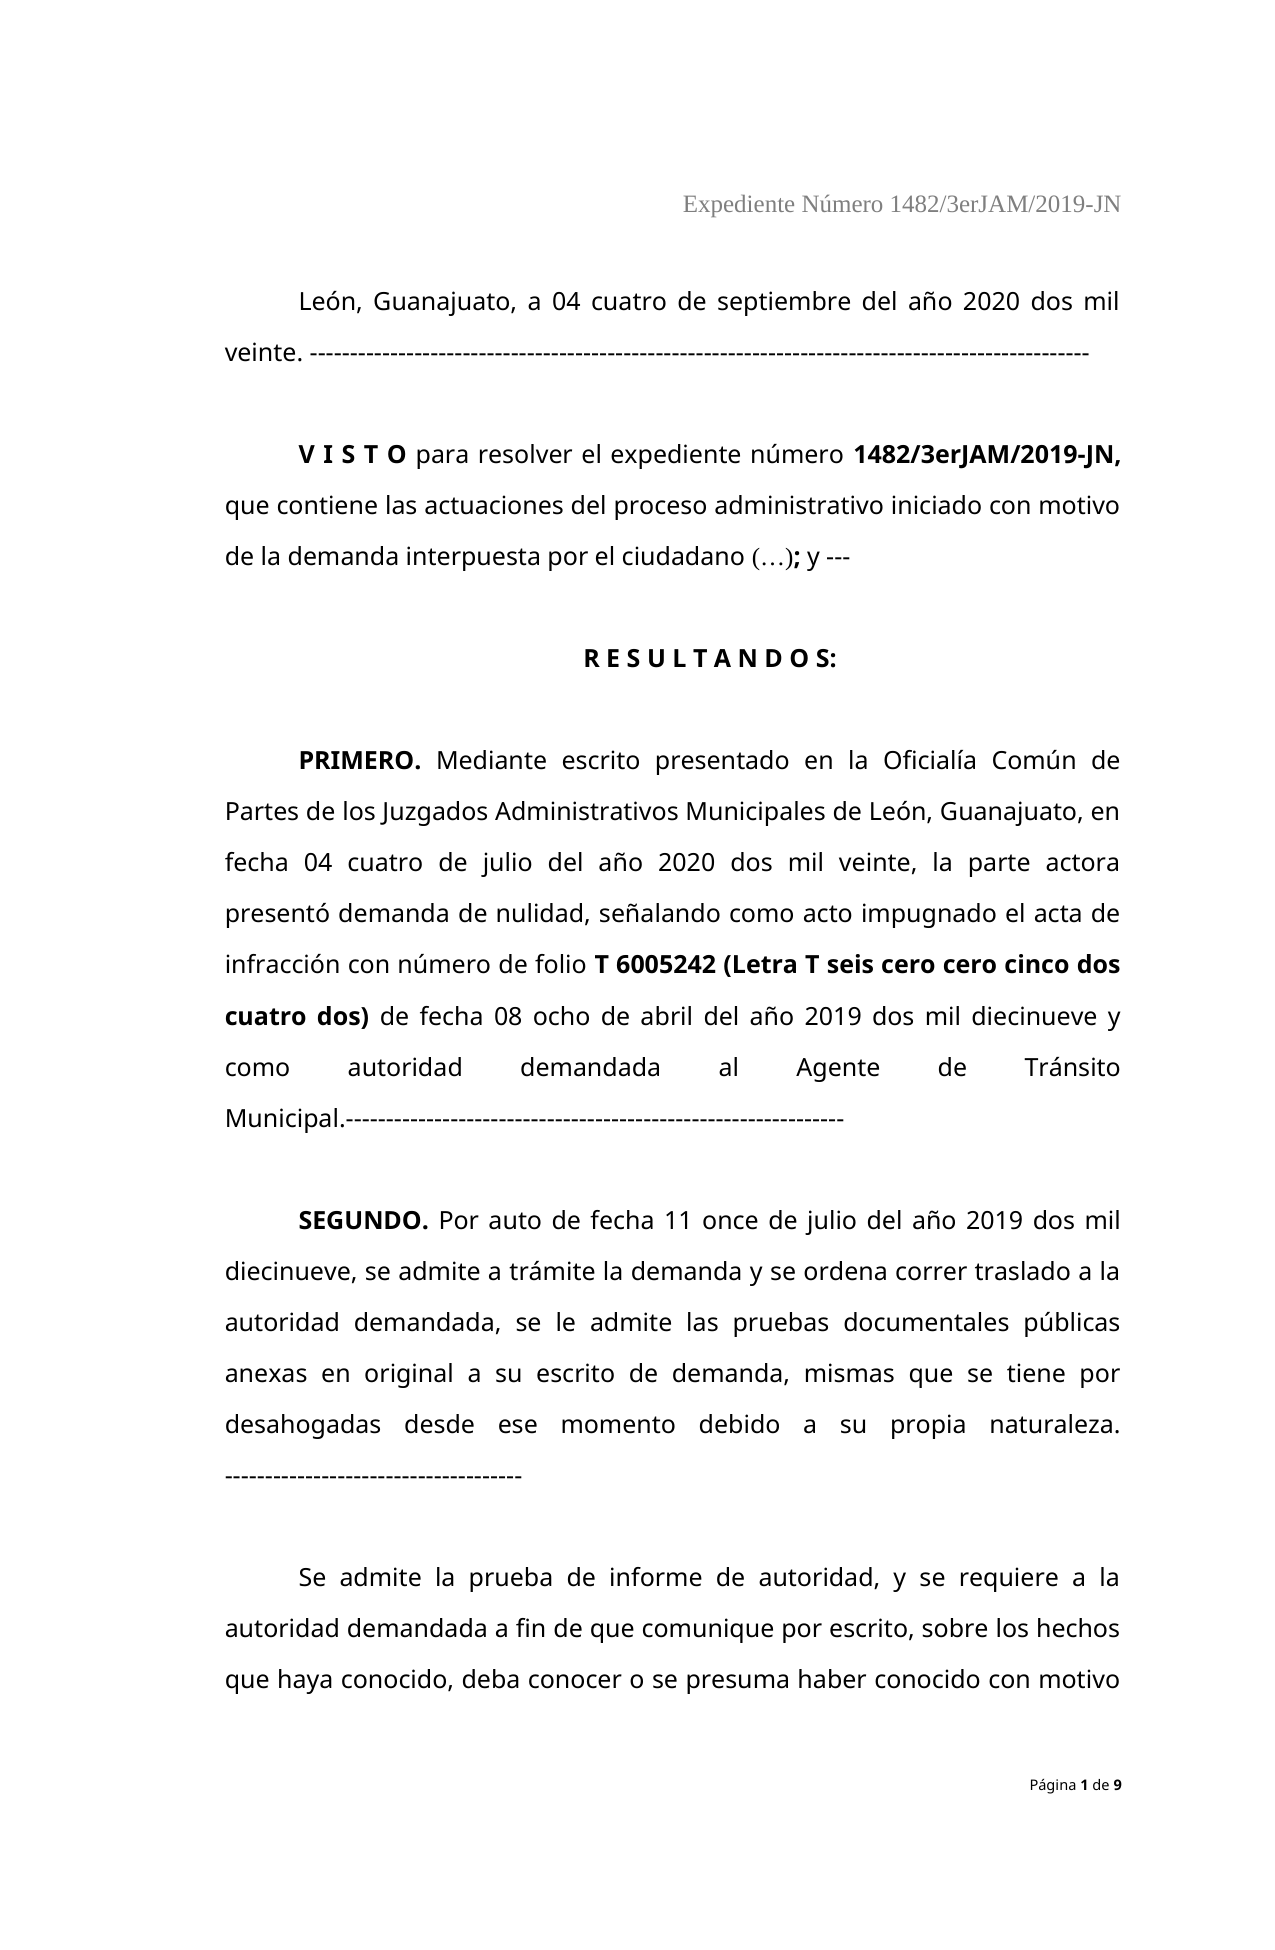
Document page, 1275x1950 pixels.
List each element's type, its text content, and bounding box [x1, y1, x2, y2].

text SEGUNDO. Por auto de fecha 11 once de julio del año 2019 dos mil diecinueve, se admite a trámite la demanda y se ordena correr traslado a la autoridad demandada, se le admite las pruebas documentales públicas anexas en original a su escrito de demanda, mismas que se tiene por desahogadas desde ese momento debido a su propia naturaleza. ------------------------------------- [224, 1202, 1121, 1492]
text León, Guanajuato, a 04 cuatro de septiembre del año 2020 dos mil veinte. ------------------------------------------------------------------------------------------------- [224, 283, 1121, 369]
text PRIMERO. Mediante escrito presentado en la Oficialía Común de Partes de los Juzgados Administrativos Municipales de León, Guanajuato, en fecha 04 cuatro de julio del año 2020 dos mil veinte, la parte actora presentó demanda de nulidad, señalando como acto impugnado el acta de infracción con número de folio T 6005242 (Letra T seis cero cero cinco dos cuatro dos) de fecha 08 ocho de abril del año 2019 dos mil diecinueve y como autoridad demandada al Agente de Tránsito Municipal.-------------------------------------------------------------- [224, 743, 1121, 1134]
text R E S U L T A N D O S: [224, 641, 1121, 675]
text V I S T O para resolver el expediente número 1482/3erJAM/2019-JN, que contiene las actuaciones del proceso administrativo iniciado con motivo de la demanda interpuesta por el ciudadano (…); y --- [224, 437, 1121, 573]
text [224, 1559, 1121, 1696]
